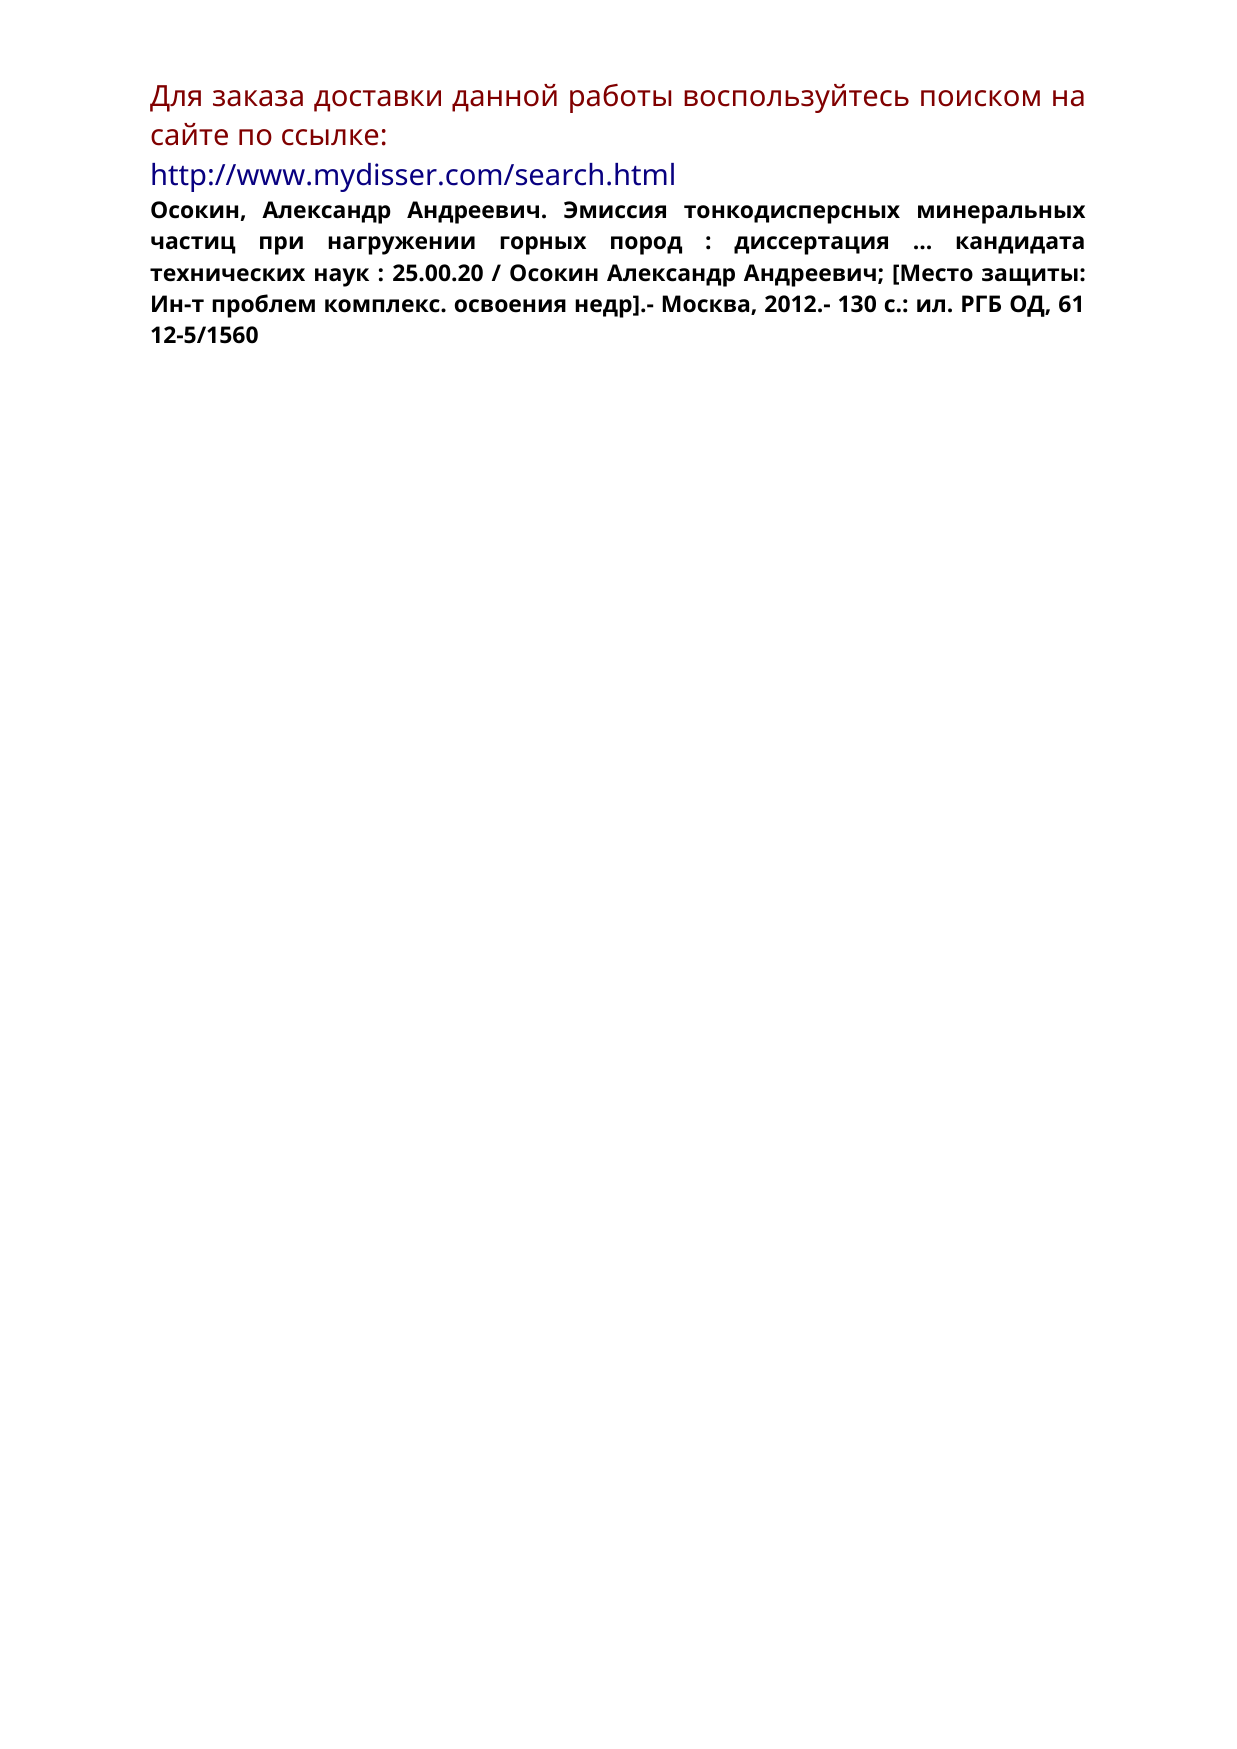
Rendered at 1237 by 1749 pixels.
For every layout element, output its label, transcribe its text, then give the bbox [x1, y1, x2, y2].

text Осокин, Александр Андреевич. Эмиссия тонкодисперсных минеральных частиц при нагружении горных пород : диссертация ... кандидата технических наук : 25.00.20 / Осокин Александр Андреевич; [Место защиты: Ин-т проблем комплекс. освоения недр].- Москва, 2012.- 130 с.: ил. РГБ ОД, 61 12-5/1560 [150, 194, 1086, 350]
